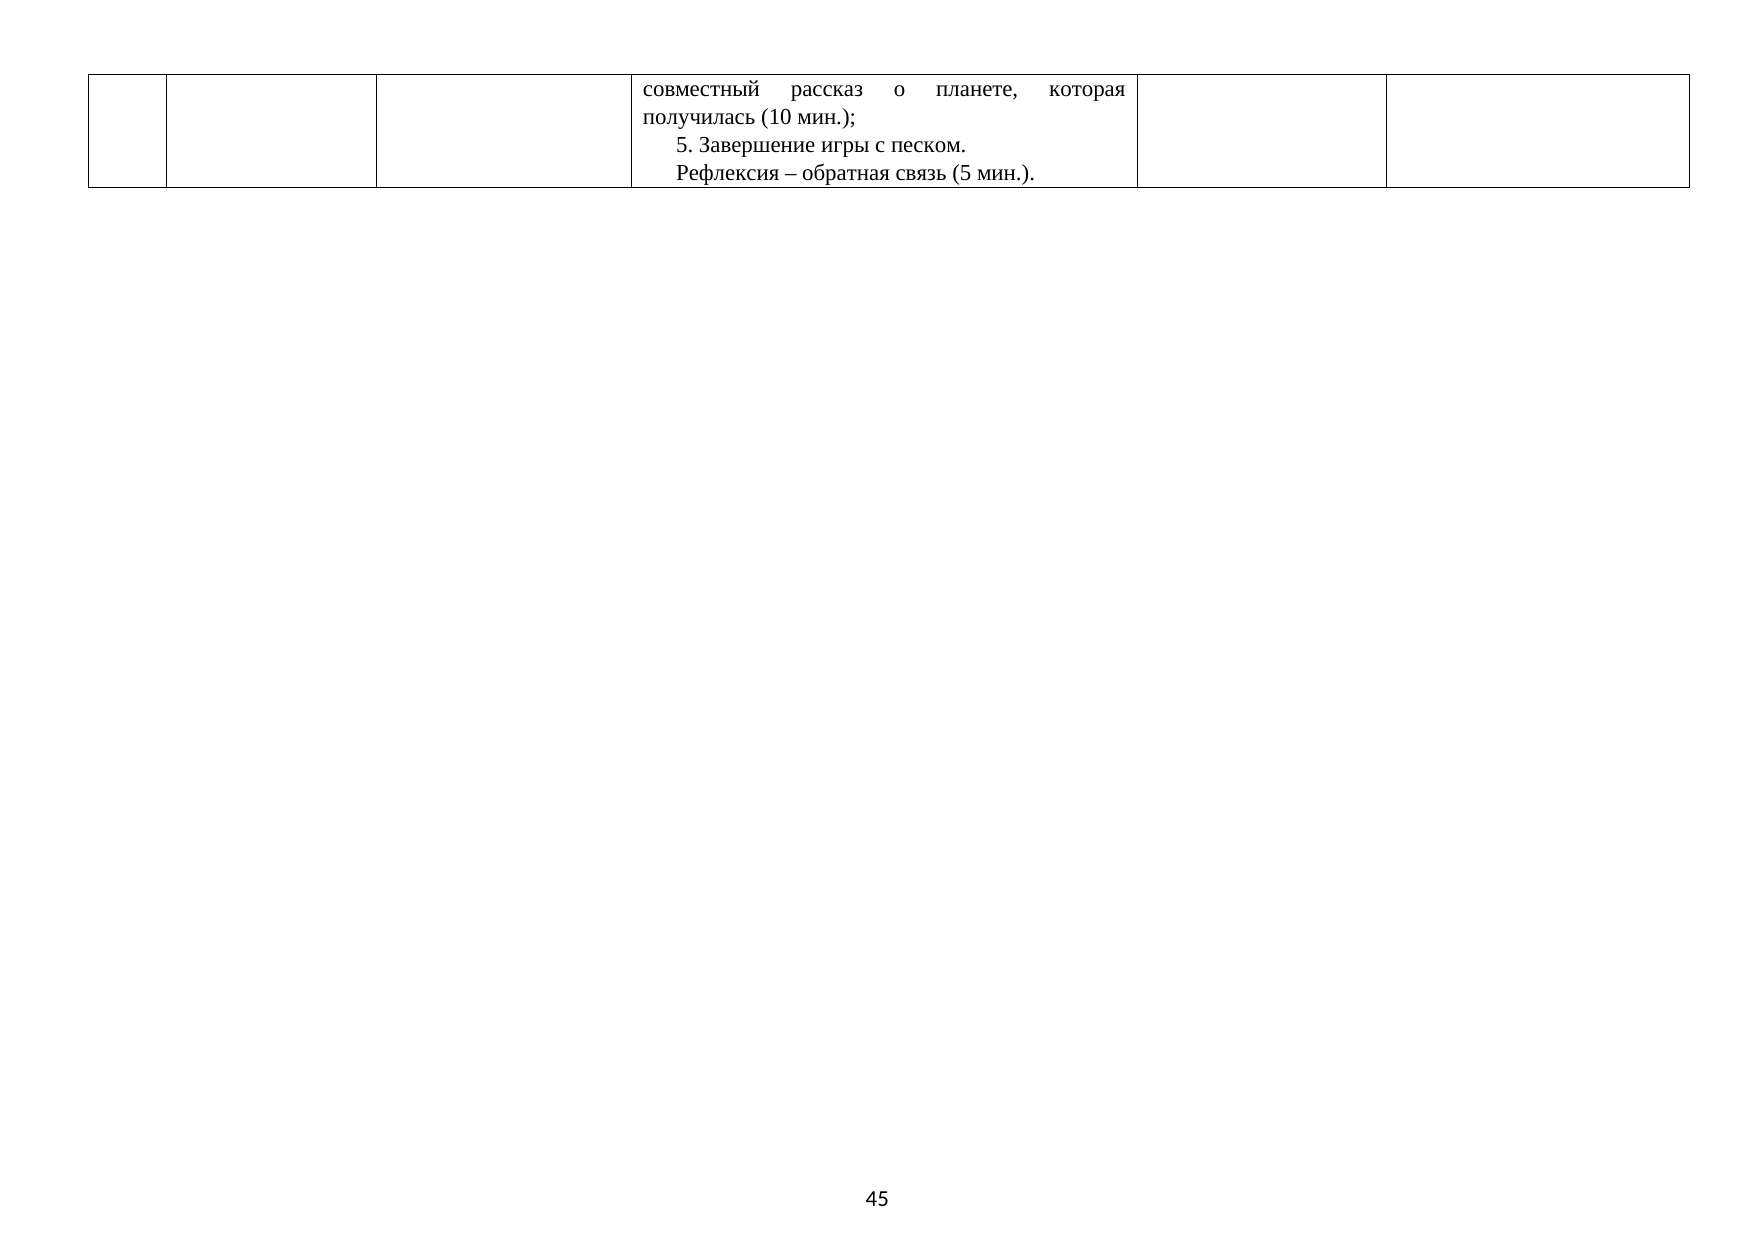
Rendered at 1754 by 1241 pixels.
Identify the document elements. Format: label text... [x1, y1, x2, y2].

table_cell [377, 75, 631, 187]
table_cell [1138, 75, 1386, 187]
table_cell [167, 75, 376, 187]
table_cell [632, 75, 1137, 187]
table_cell 30 [89, 75, 166, 187]
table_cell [1387, 75, 1689, 187]
